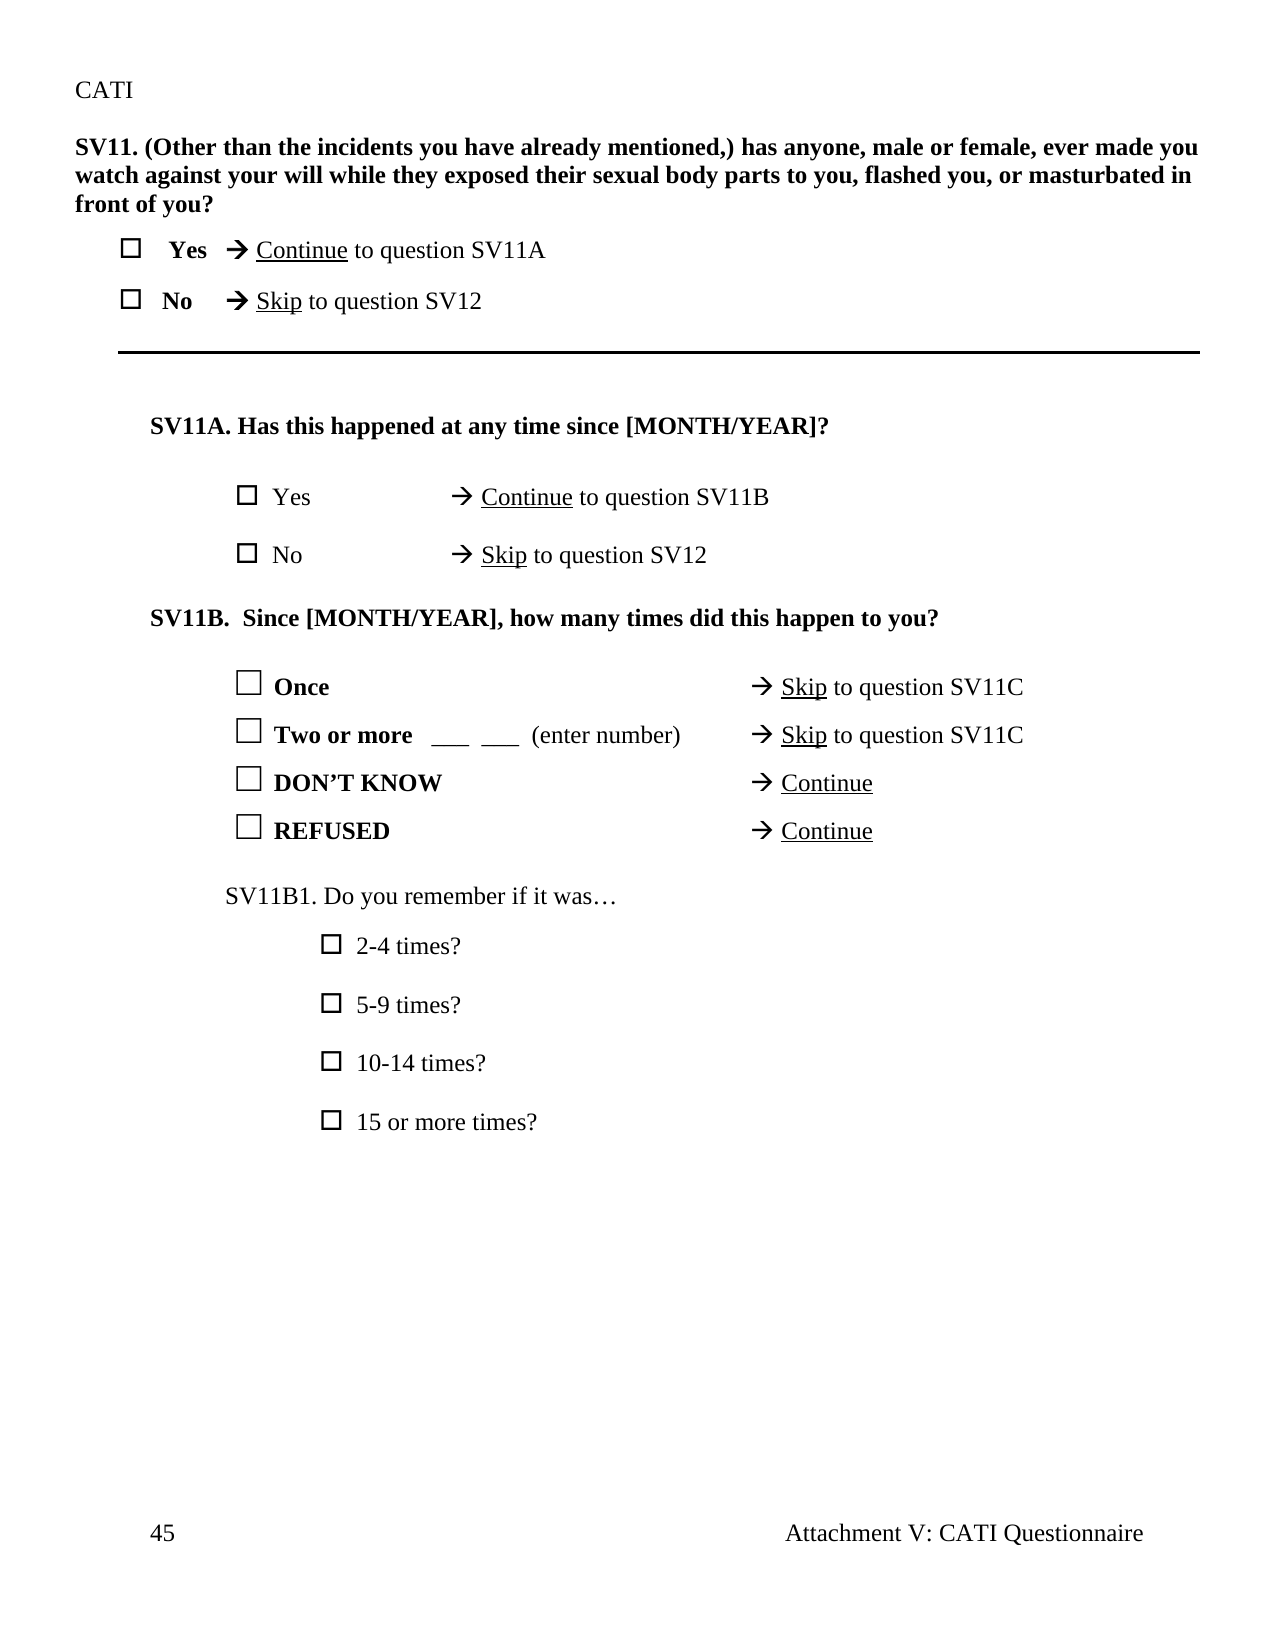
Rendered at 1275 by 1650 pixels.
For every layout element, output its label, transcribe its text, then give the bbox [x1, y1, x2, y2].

list REFUSED Continue [236, 800, 1200, 848]
list 2-4 times? [319, 914, 1200, 965]
text SV11B1. Do you remember if it was… [150, 881, 1200, 910]
list Yes Continue to question SV11B [234, 465, 1200, 516]
text SV11B. Since [MONTH/YEAR], how many times did this happen to you? [150, 603, 1200, 631]
list 10-14 times? [319, 1031, 1200, 1082]
list No Skip to question SV12 [118, 269, 1200, 320]
list No Skip to question SV12 [234, 523, 1200, 574]
text SV11A. Has this happened at any time since [MONTH/YEAR]? [150, 411, 1200, 440]
list 5-9 times? [319, 973, 1200, 1023]
list Yes Continue to question SV11A [118, 218, 1200, 269]
list 15 or more times? [319, 1089, 1200, 1140]
list Once Skip to question SV11C [236, 657, 1200, 704]
text SV11. (Other than the incidents you have already mentioned,) has anyone, male or female, ever made you watch against your will while they exposed their sexual body parts to you, flashed you, or masturbated in front of you? [75, 132, 1200, 218]
list Two or more ___ ___ (enter number) Skip to question SV11C [236, 704, 1200, 752]
list DON’T KNOW Continue [236, 752, 1200, 800]
